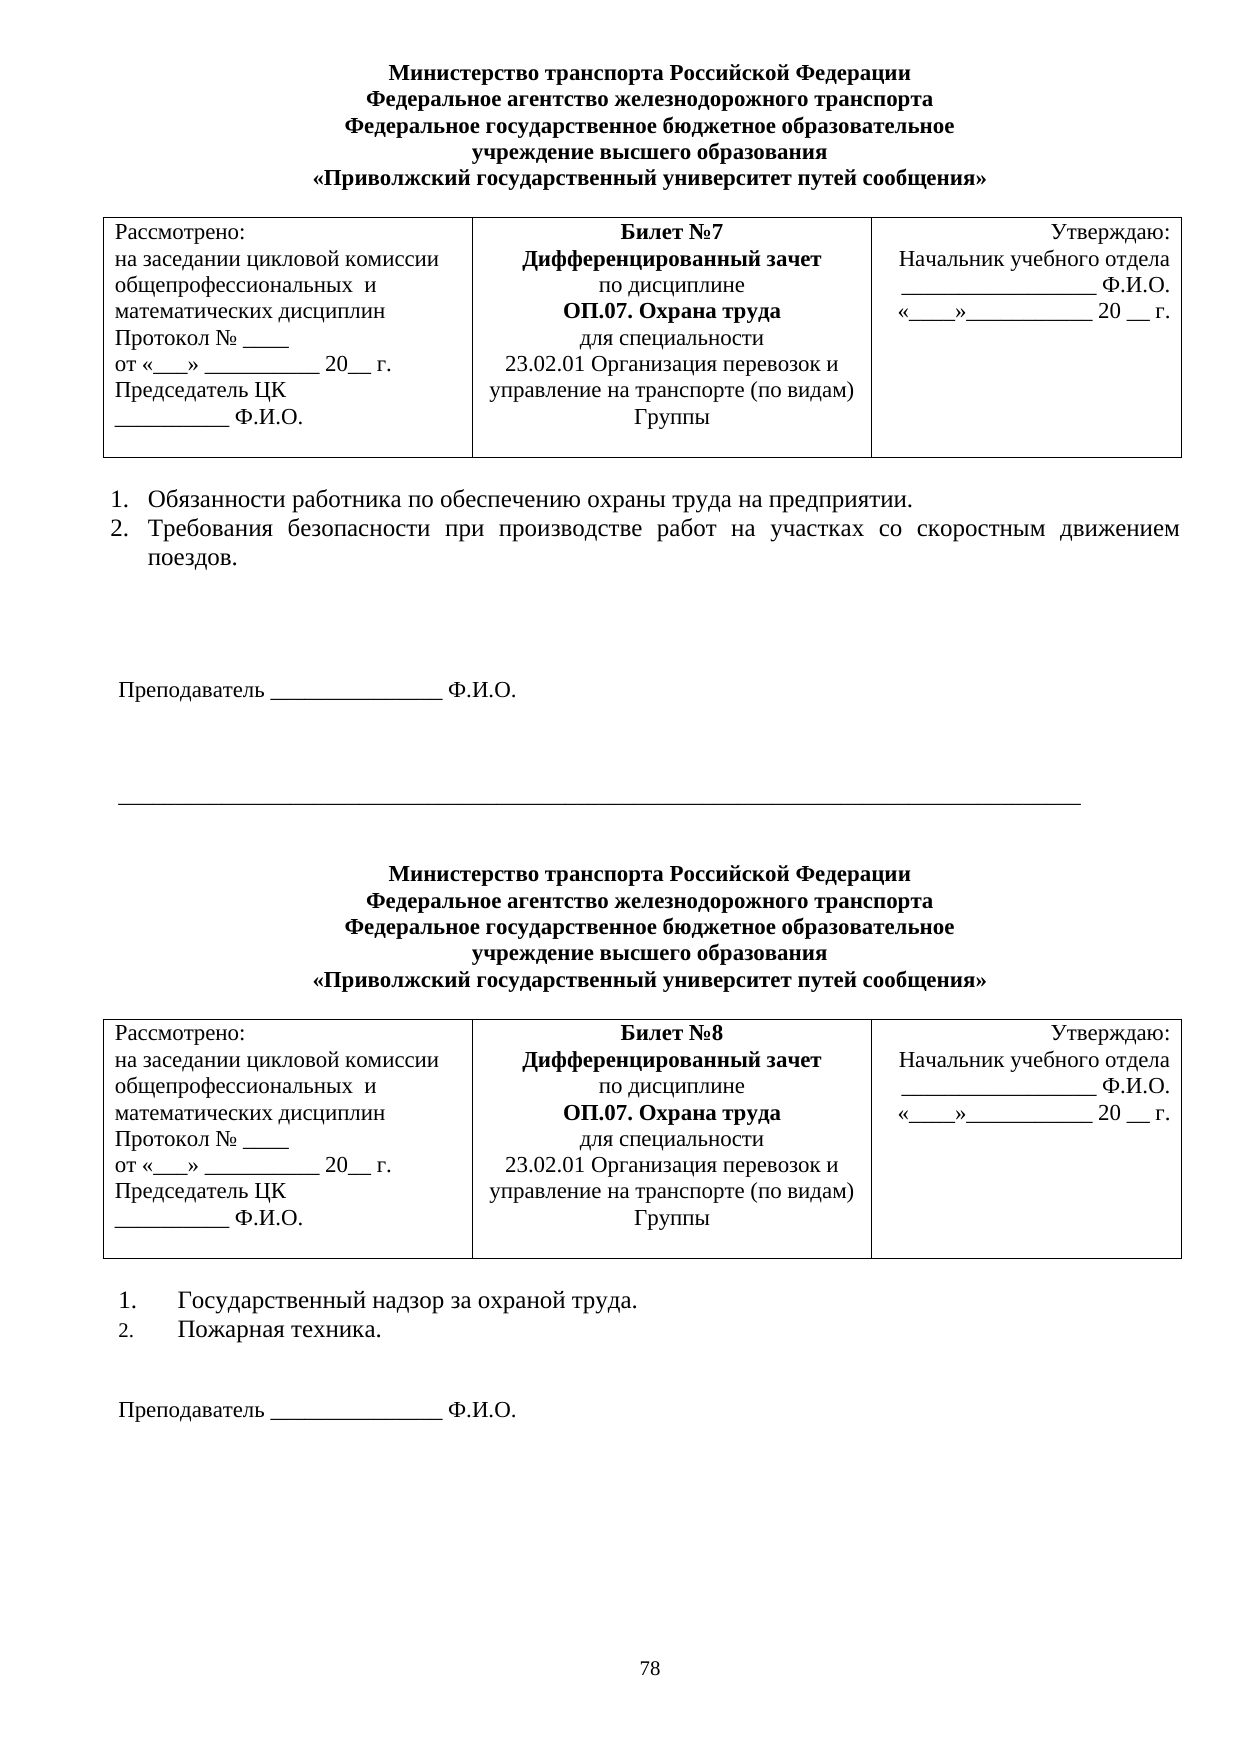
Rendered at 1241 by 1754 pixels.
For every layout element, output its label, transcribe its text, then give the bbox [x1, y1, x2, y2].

list Требования безопасности при производстве работ на участках со скоростным движением поездов. [110, 513, 1181, 570]
text «Приволжский государственный университет путей сообщения» [118, 164, 1181, 191]
text Федеральное агентство железнодорожного транспорта [118, 887, 1181, 913]
text Преподаватель _______________ Ф.И.О. [118, 676, 1181, 702]
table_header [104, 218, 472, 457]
text Федеральное государственное бюджетное образовательное [118, 112, 1181, 138]
text учреждение высшего образования [118, 939, 1181, 966]
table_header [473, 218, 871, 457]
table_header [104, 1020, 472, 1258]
text Министерство транспорта Российской Федерации [118, 860, 1181, 887]
list Обязанности работника по обеспечению охраны труда на предприятии. [110, 484, 1181, 513]
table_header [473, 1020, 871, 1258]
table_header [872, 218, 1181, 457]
list Пожарная техника. [118, 1314, 1181, 1343]
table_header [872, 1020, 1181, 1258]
text Федеральное государственное бюджетное образовательное [118, 913, 1181, 939]
text Министерство транспорта Российской Федерации [118, 59, 1181, 85]
text учреждение высшего образования [118, 138, 1181, 164]
text ____________________________________________________________________________________ [118, 781, 1181, 808]
list Государственный надзор за охраной труда. [118, 1285, 1181, 1314]
text Федеральное агентство железнодорожного транспорта [118, 85, 1181, 112]
text «Приволжский государственный университет путей сообщения» [118, 966, 1181, 992]
text Преподаватель _______________ Ф.И.О. [118, 1396, 1181, 1422]
